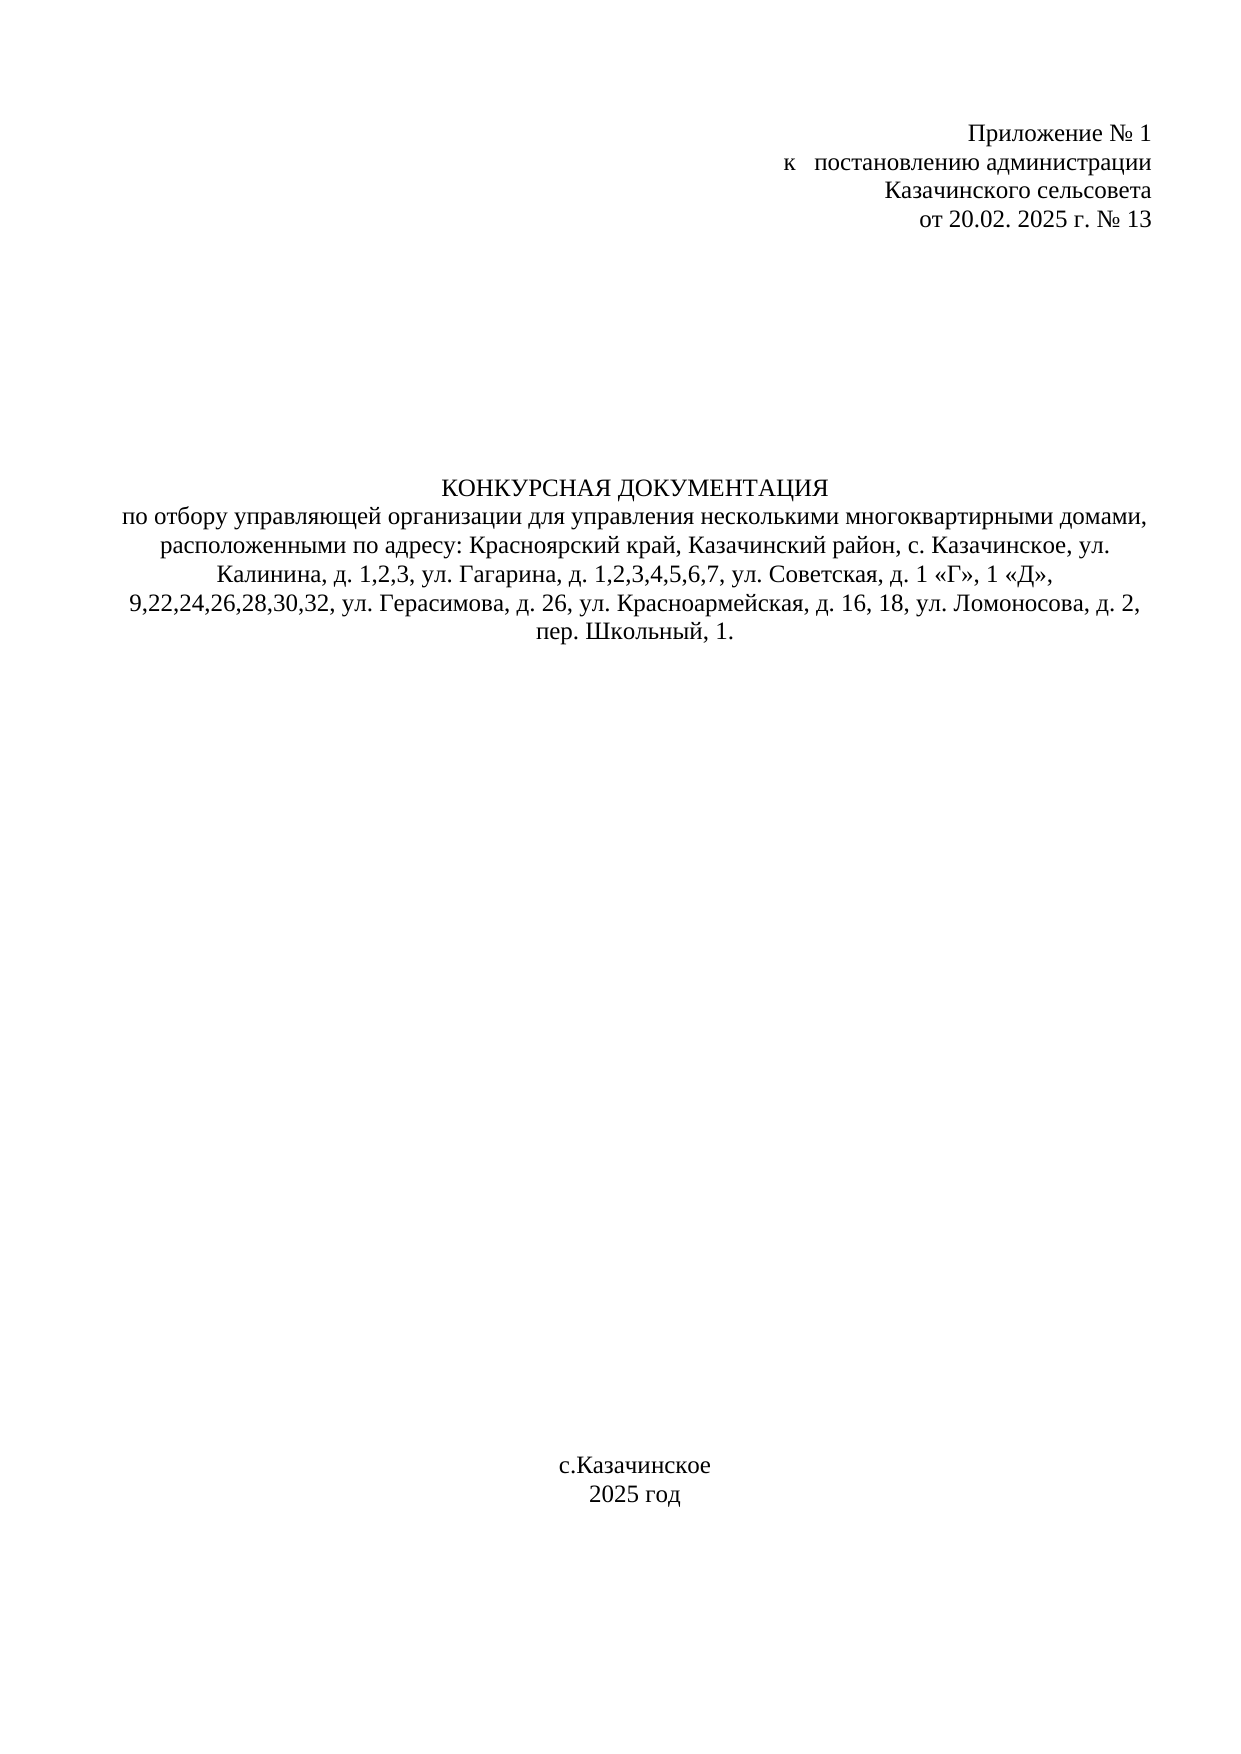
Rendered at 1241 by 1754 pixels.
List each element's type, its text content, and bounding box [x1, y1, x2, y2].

text Приложение № 1 [118, 118, 1152, 147]
text к постановлению администрации [118, 147, 1152, 176]
text с.Казачинское [118, 1450, 1152, 1479]
text по отбору управляющей организации для управления несколькими многоквартирными домами, расположенными по адресу: Красноярский край, Казачинский район, с. Казачинское, ул. Калинина, д. 1,2,3, ул. Гагарина, д. 1,2,3,4,5,6,7, ул. Советская, д. 1 «Г», 1 «Д», 9,22,24,26,28,30,32, ул. Герасимова, д. 26, ул. Красноармейская, д. 16, 18, ул. Ломоносова, д. 2, пер. Школьный, 1. [118, 501, 1152, 645]
text Казачинского сельсовета [118, 176, 1152, 204]
text от 20.02. 2025 г. № 13 [118, 204, 1152, 233]
text 2025 год [118, 1479, 1152, 1508]
text КОНКУРСНАЯ ДОКУМЕНТАЦИЯ [118, 473, 1152, 501]
